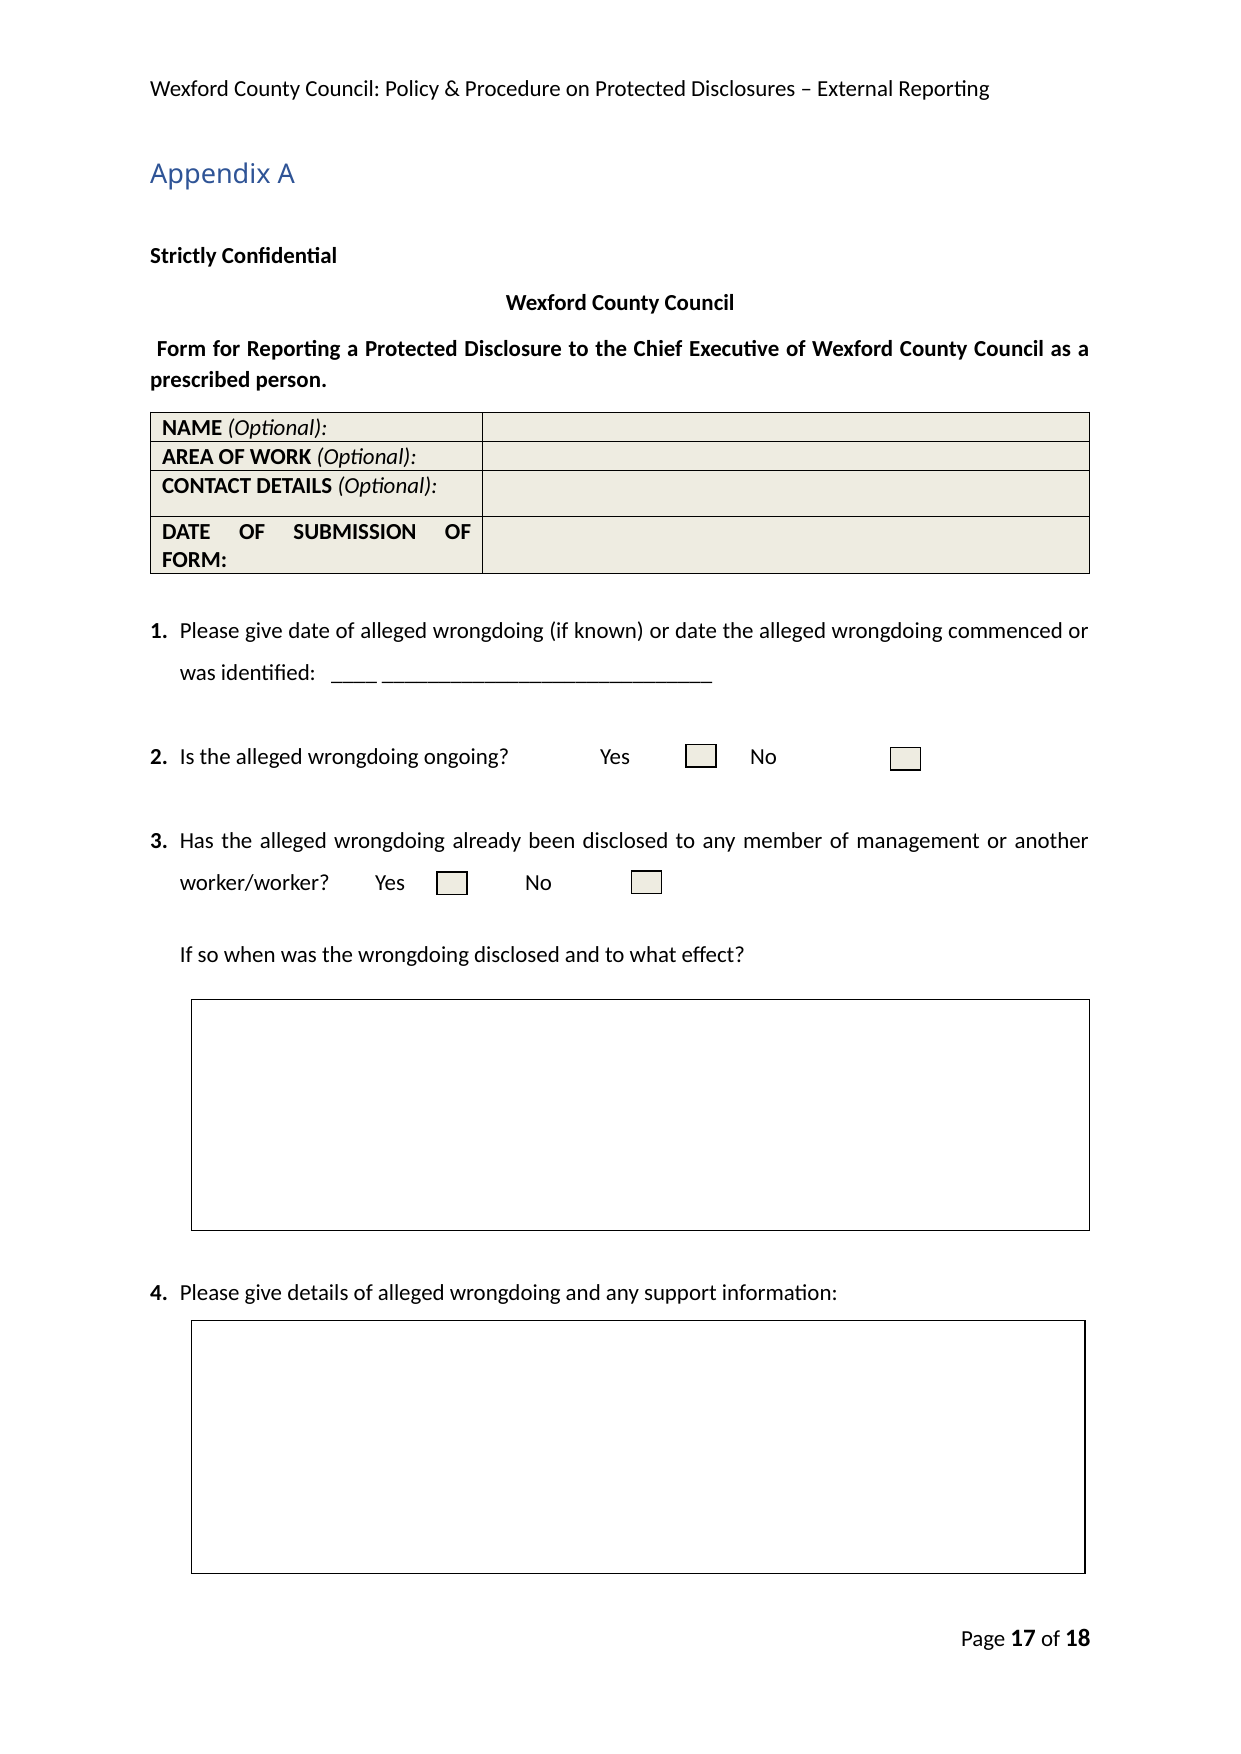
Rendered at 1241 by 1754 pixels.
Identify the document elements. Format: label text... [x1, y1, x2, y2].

list If so when was the wrongdoing disclosed and to what effect? [179, 940, 1090, 968]
subtitle Appendix A [150, 154, 1090, 191]
table_cell [483, 517, 1089, 573]
text Strictly Confidential [150, 241, 1090, 269]
table_header NAME (Optional): [151, 413, 482, 441]
text Form for Reporting a Protected Disclosure to the Chief Executive of Wexford County Council as a prescribed person. [150, 334, 1090, 393]
list Has the alleged wrongdoing already been disclosed to any member of management or another worker/worker? Yes No [150, 826, 1090, 896]
text Wexford County Council [150, 288, 1090, 316]
table_cell CONTACT DETAILS (Optional): [151, 471, 482, 516]
table_header [192, 1321, 1084, 1573]
list Is the alleged wrongdoing ongoing? Yes No [150, 742, 1090, 770]
table_cell AREA OF WORK (Optional): [151, 442, 482, 470]
table_cell [483, 471, 1089, 516]
table_header [483, 413, 1089, 441]
list Please give details of alleged wrongdoing and any support information: [150, 1278, 1090, 1306]
table_cell DATE OF SUBMISSION OF FORM: [151, 517, 482, 573]
list Please give date of alleged wrongdoing (if known) or date the alleged wrongdoing commenced or was identified: ____ _____________________________ [150, 616, 1090, 686]
table_header [192, 1000, 1089, 1230]
table_cell [483, 442, 1089, 470]
